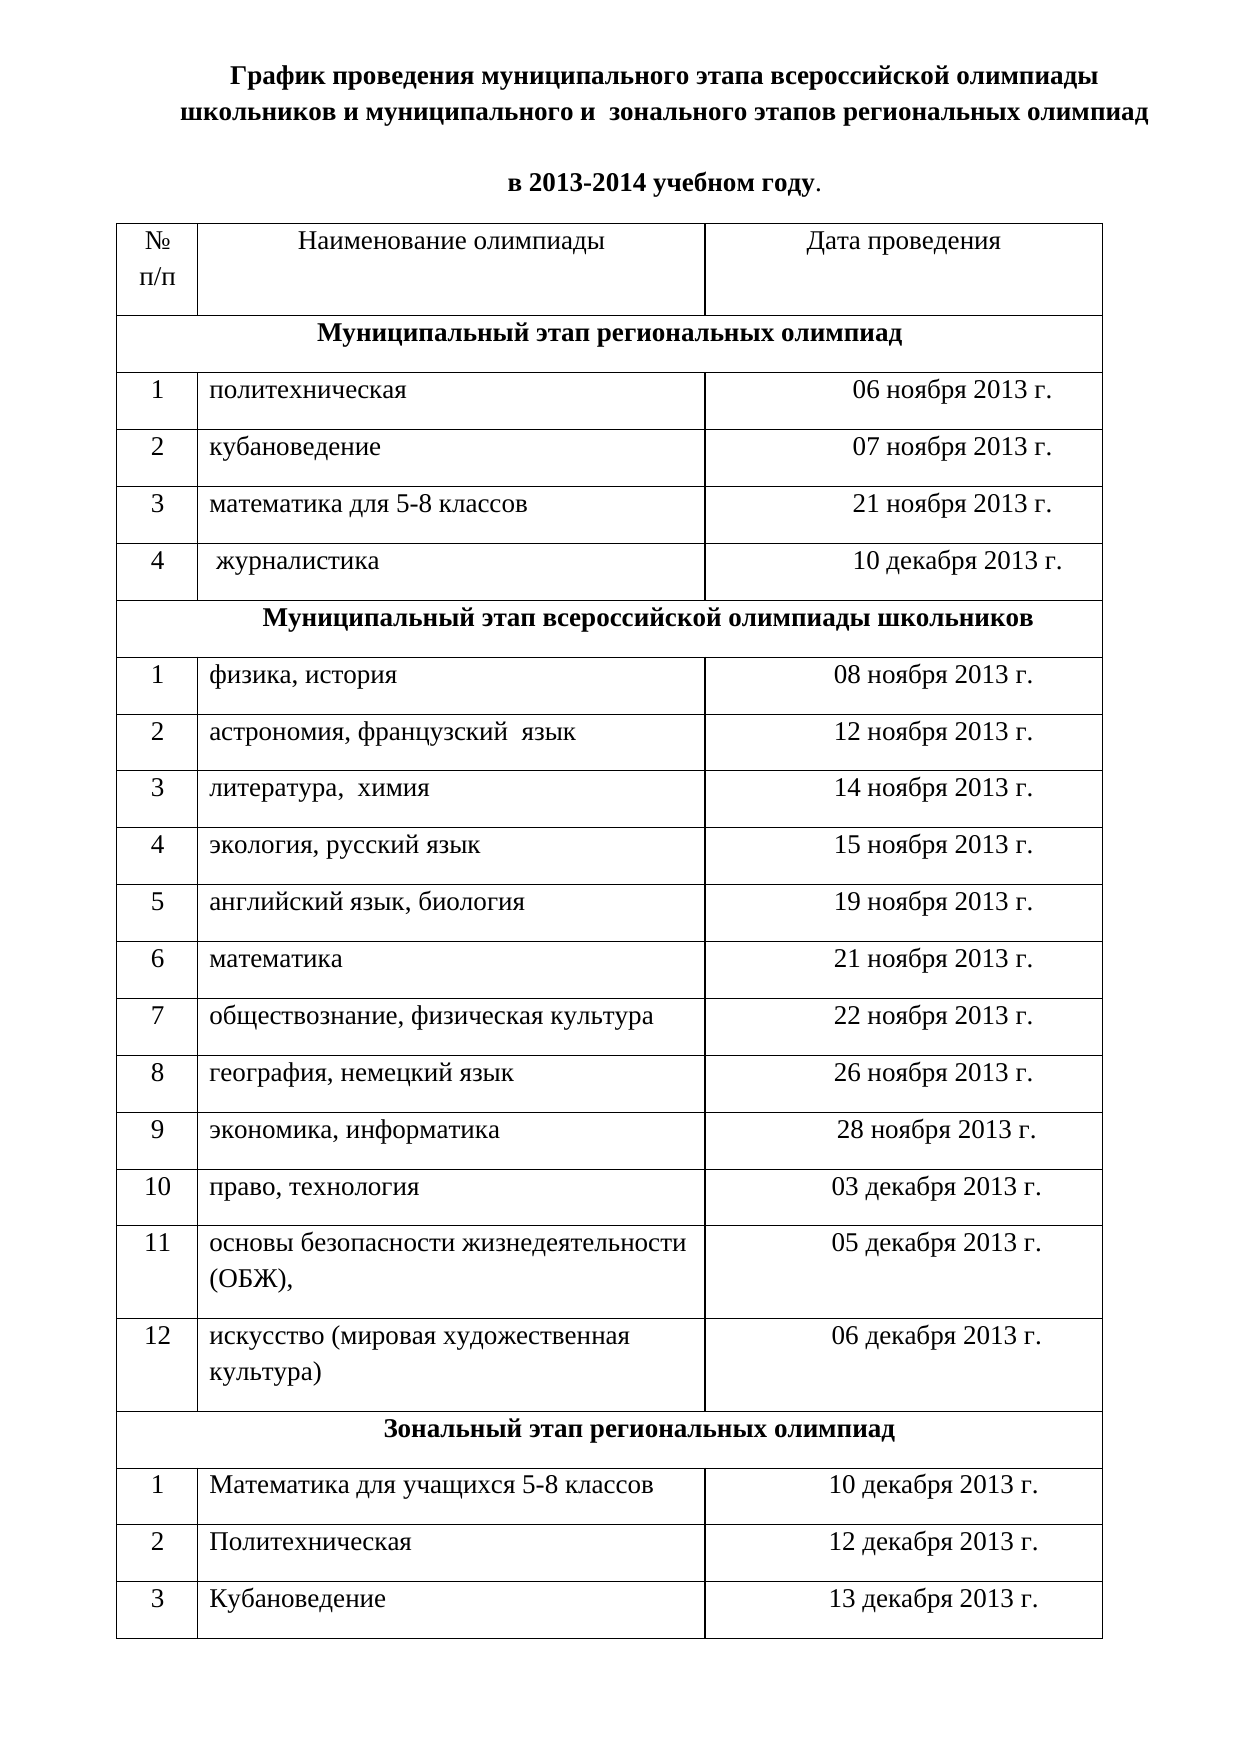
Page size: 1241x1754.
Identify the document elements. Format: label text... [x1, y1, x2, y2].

table_cell экология, русский язык [198, 828, 704, 884]
table_cell 3 [117, 771, 197, 827]
table_cell 4 [117, 828, 197, 884]
table_cell 5 [117, 885, 197, 941]
table_cell Зональный этап региональных олимпиад [117, 1412, 1102, 1467]
table_cell искусство (мировая художественная культура) [198, 1319, 704, 1411]
table_cell 07 ноября 2013 г. [706, 430, 1102, 486]
table_cell 21 ноября 2013 г. [706, 942, 1102, 998]
table_cell 05 декабря 2013 г. [706, 1226, 1102, 1318]
table_cell Политехническая [198, 1525, 704, 1581]
table_cell 3 [117, 1582, 197, 1638]
table_cell 28 ноября 2013 г. [706, 1113, 1102, 1168]
table_cell математика для 5-8 классов [198, 487, 704, 543]
table_cell основы безопасности жизнедеятельности (ОБЖ), [198, 1226, 704, 1318]
table_cell 10 [117, 1170, 197, 1225]
table_cell 1 [117, 373, 197, 429]
table_cell география, немецкий язык [198, 1056, 704, 1112]
table_header № п/п [117, 224, 197, 315]
table_cell обществознание, физическая культура [198, 999, 704, 1055]
table_cell 08 ноября 2013 г. [706, 658, 1102, 713]
table_cell экономика, информатика [198, 1113, 704, 1168]
table_cell 1 [117, 658, 197, 713]
table_cell английский язык, биология [198, 885, 704, 941]
table_cell астрономия, французский язык [198, 715, 704, 770]
table_cell право, технология [198, 1170, 704, 1225]
table_cell математика [198, 942, 704, 998]
table_cell 3 [117, 487, 197, 543]
table_cell Математика для учащихся 5-8 классов [198, 1469, 704, 1524]
text График проведения муниципального этапа всероссийской олимпиады школьников и муниципального и зонального этапов региональных олимпиад в 2013-2014 учебном году. [177, 59, 1152, 197]
table_cell 06 декабря 2013 г. [706, 1319, 1102, 1411]
table_cell 03 декабря 2013 г. [706, 1170, 1102, 1225]
table_header Дата проведения [706, 224, 1102, 315]
table_cell литература, химия [198, 771, 704, 827]
table_cell 11 [117, 1226, 197, 1318]
table_cell 06 ноября 2013 г. [706, 373, 1102, 429]
table_cell 7 [117, 999, 197, 1055]
table_cell 21 ноября 2013 г. [706, 487, 1102, 543]
table_cell 10 декабря 2013 г. [706, 1469, 1102, 1524]
table_cell 6 [117, 942, 197, 998]
table_cell 15 ноября 2013 г. [706, 828, 1102, 884]
table_cell журналистика [198, 544, 704, 600]
table_cell 22 ноября 2013 г. [706, 999, 1102, 1055]
table_cell 14 ноября 2013 г. [706, 771, 1102, 827]
table_cell 4 [117, 544, 197, 600]
table_cell 2 [117, 715, 197, 770]
table_cell Муниципальный этап всероссийской олимпиады школьников [117, 601, 1102, 657]
table_cell 10 декабря 2013 г. [706, 544, 1102, 600]
table_cell кубановедение [198, 430, 704, 486]
table_cell 9 [117, 1113, 197, 1168]
table_cell 12 декабря 2013 г. [706, 1525, 1102, 1581]
table_cell Муниципальный этап региональных олимпиад [117, 316, 1102, 372]
table_cell 8 [117, 1056, 197, 1112]
table_cell 19 ноября 2013 г. [706, 885, 1102, 941]
table_cell 1 [117, 1469, 197, 1524]
table_cell физика, история [198, 658, 704, 713]
table_cell 12 ноября 2013 г. [706, 715, 1102, 770]
table_cell 2 [117, 1525, 197, 1581]
table_header Наименование олимпиады [198, 224, 704, 315]
table_cell политехническая [198, 373, 704, 429]
table_cell 26 ноября 2013 г. [706, 1056, 1102, 1112]
table_cell 13 декабря 2013 г. [706, 1582, 1102, 1638]
table_cell 12 [117, 1319, 197, 1411]
table_cell 2 [117, 430, 197, 486]
table_cell Кубановедение [198, 1582, 704, 1638]
